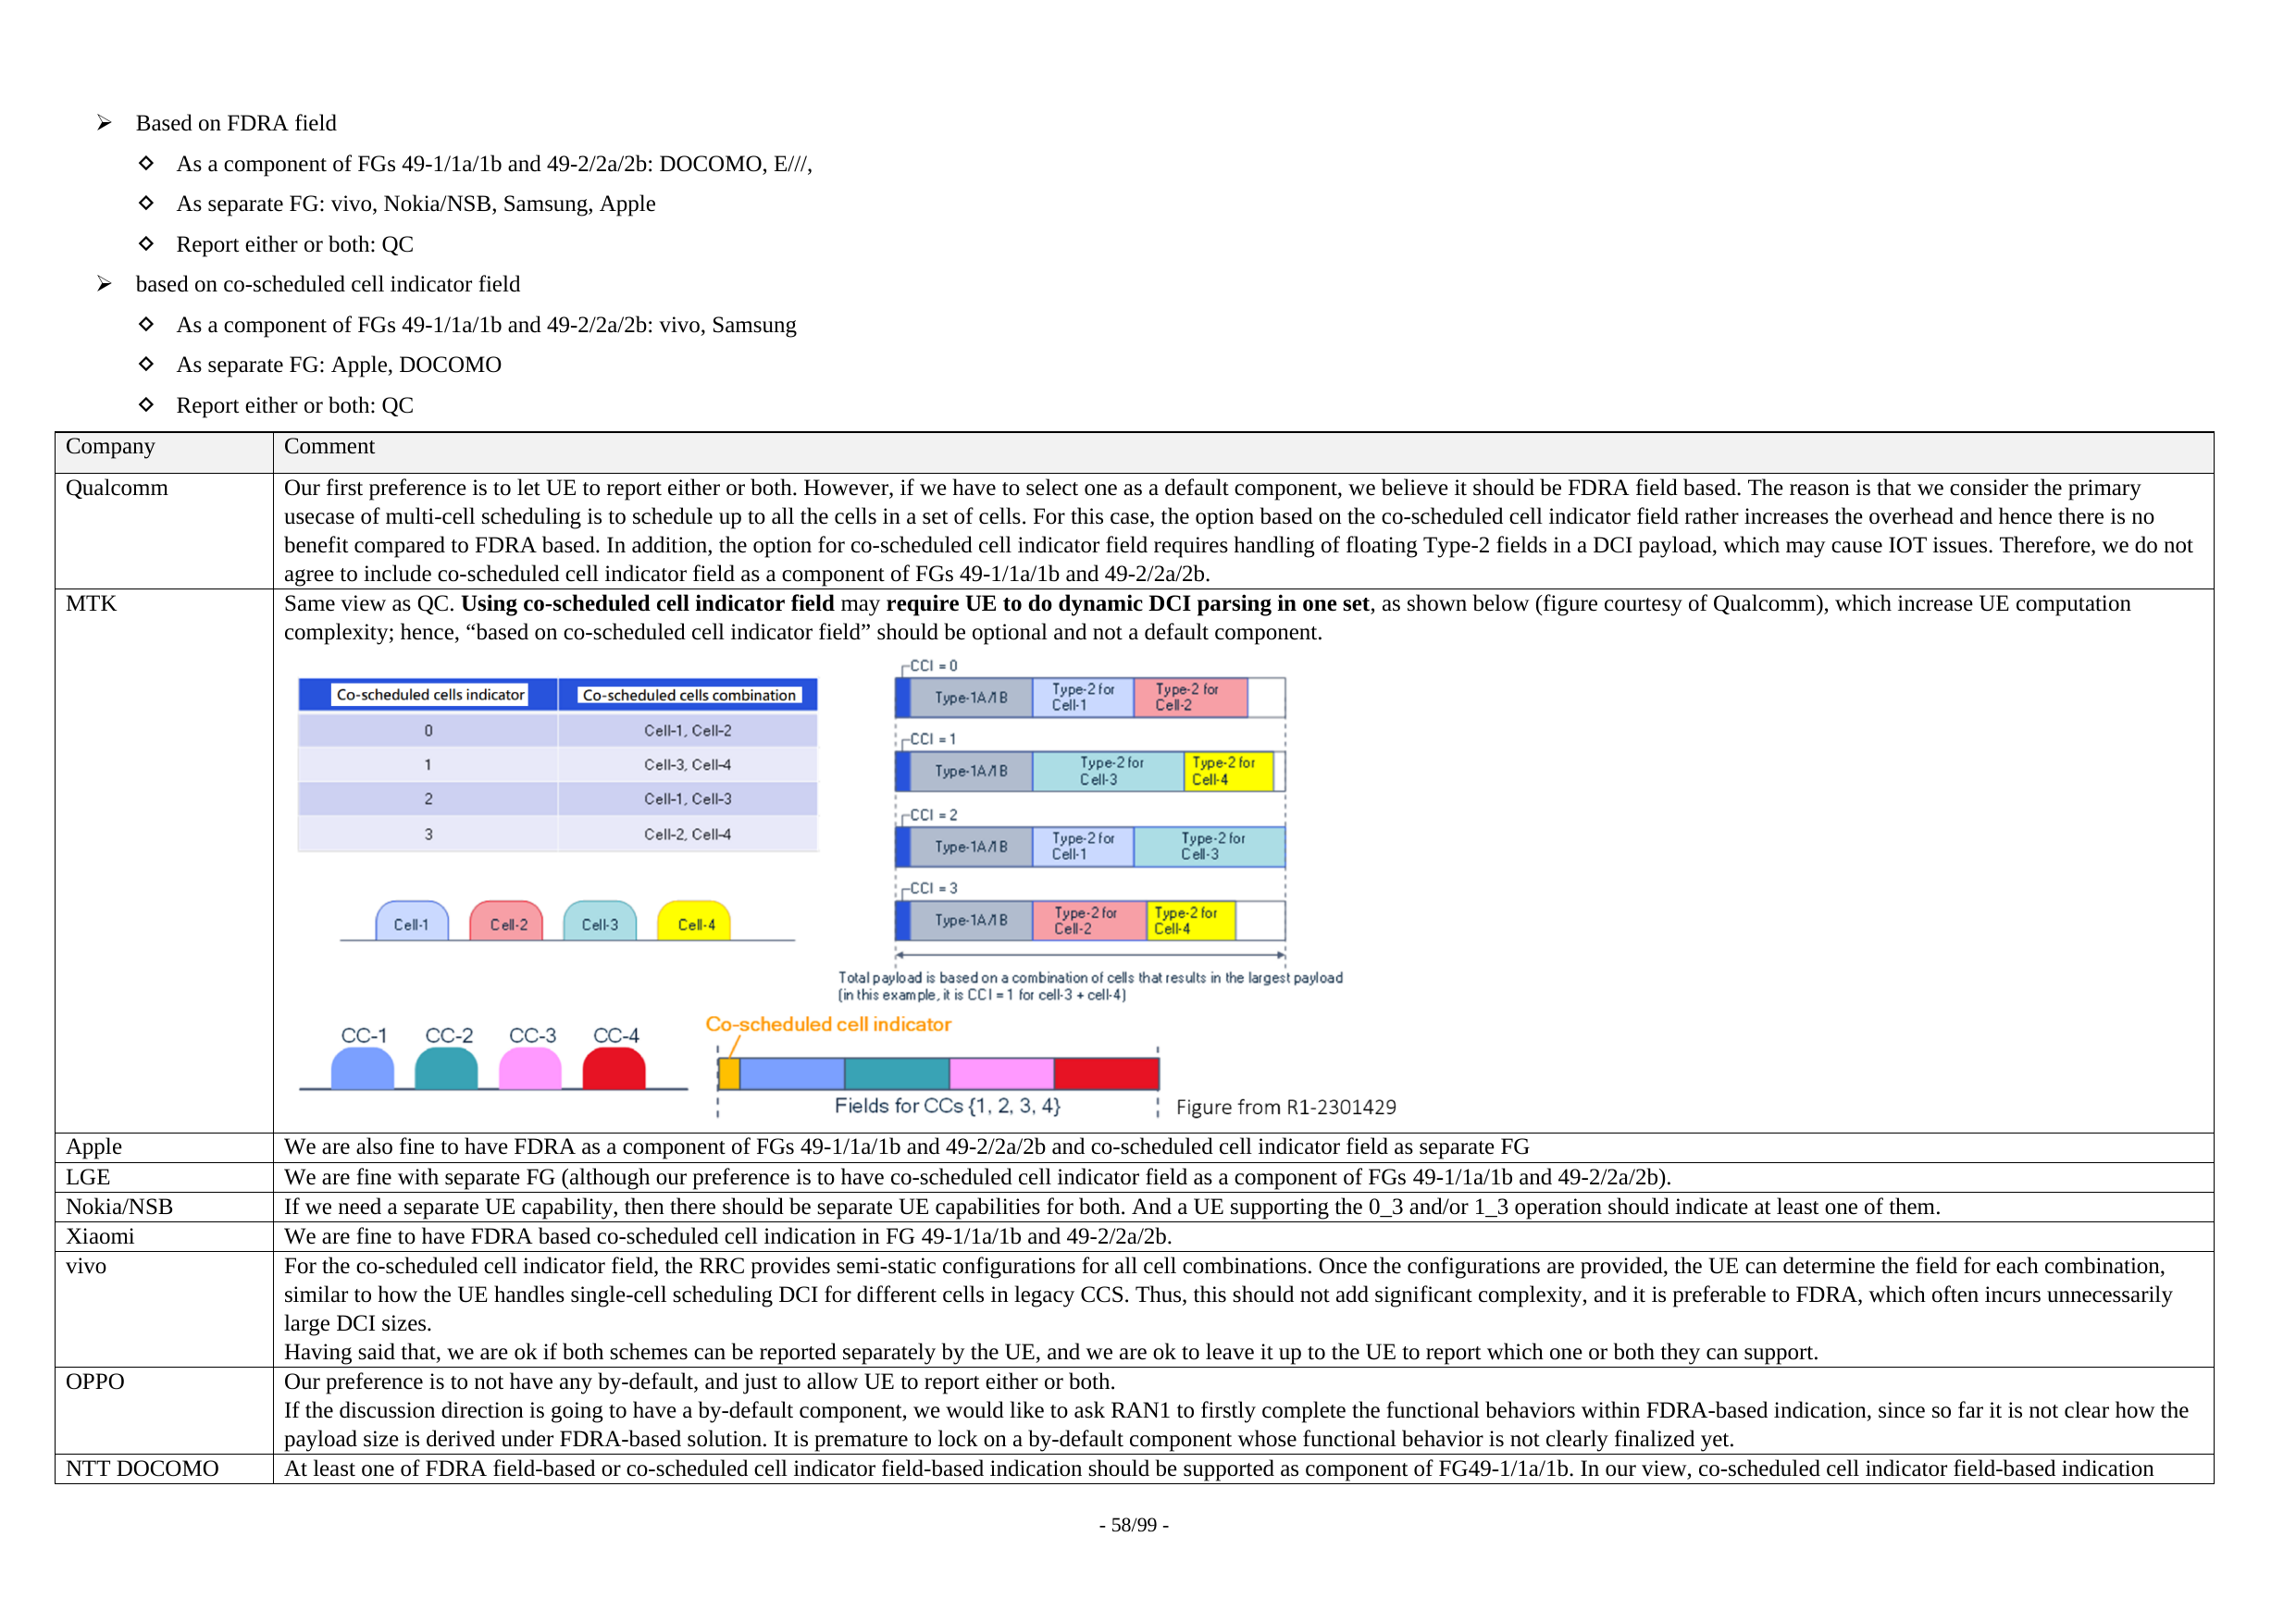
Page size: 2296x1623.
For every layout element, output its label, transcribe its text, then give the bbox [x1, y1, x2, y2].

list As separate FG: Apple, DOCOMO [136, 351, 2214, 378]
list Report either or both: QC [136, 391, 2214, 418]
table_cell We are fine to have FDRA based co-scheduled cell indication in FG 49-1/1a/1b and 49-2/2a/2b. [274, 1222, 2214, 1251]
table_cell LGE [56, 1163, 273, 1192]
list based on co-scheduled cell indicator field [95, 270, 2214, 297]
picture [283, 647, 1411, 1131]
table_cell We are also fine to have FDRA as a component of FGs 49-1/1a/1b and 49-2/2a/2b and co-scheduled cell indicator field as separate FG [274, 1134, 2214, 1162]
table_header Company [56, 433, 273, 473]
list Based on FDRA field [95, 109, 2214, 136]
list Report either or both: QC [136, 230, 2214, 256]
table_cell Nokia/NSB [56, 1193, 273, 1221]
table_cell Qualcomm [56, 474, 273, 588]
table_header Comment [274, 433, 2214, 473]
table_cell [274, 1455, 2214, 1483]
table_cell Apple [56, 1134, 273, 1162]
list As a component of FGs 49-1/1a/1b and 49-2/2a/2b: vivo, Samsung [136, 311, 2214, 337]
table_cell Our first preference is to let UE to report either or both. However, if we have to select one as a default component, we believe it should be FDRA field based. The reason is that we consider the primary usecase of multi-cell scheduling is to schedule up to all the cells in a set of cells. For this case, the option based on the co-scheduled cell indicator field rather increases the overhead and hence there is no benefit compared to FDRA based. In addition, the option for co-scheduled cell indicator field requires handling of floating Type-2 fields in a DCI payload, which may cause IOT issues. Therefore, we do not agree to include co-scheduled cell indicator field as a component of FGs 49-1/1a/1b and 49-2/2a/2b. [274, 474, 2214, 588]
table_cell OPPO [56, 1368, 273, 1454]
table_cell Same view as QC. Using co-scheduled cell indicator field may require UE to do dynamic DCI parsing in one set, as shown below (figure courtesy of Qualcomm), which increase UE computation complexity; hence, “based on co-scheduled cell indicator field” should be optional and not a default component. [274, 589, 2214, 1132]
table_cell If we need a separate UE capability, then there should be separate UE capabilities for both. And a UE supporting the 0_3 and/or 1_3 operation should indicate at least one of them. [274, 1193, 2214, 1221]
list As separate FG: vivo, Nokia/NSB, Samsung, Apple [136, 190, 2214, 217]
table_cell We are fine with separate FG (although our preference is to have co-scheduled cell indicator field as a component of FGs 49-1/1a/1b and 49-2/2a/2b). [274, 1163, 2214, 1192]
table_cell vivo [56, 1252, 273, 1367]
table_cell MTK [56, 589, 273, 1132]
table_cell Our preference is to not have any by-default, and just to allow UE to report either or both. If the discussion direction is going to have a by-default component, we would like to ask RAN1 to firstly complete the functional behaviors within FDRA-based indication, since so far it is not clear how the payload size is derived under FDRA-based solution. It is premature to lock on a by-default component whose functional behavior is not clearly finalized yet. [274, 1368, 2214, 1454]
table_cell NTT DOCOMO [56, 1455, 273, 1483]
table_cell Xiaomi [56, 1222, 273, 1251]
list As a component of FGs 49-1/1a/1b and 49-2/2a/2b: DOCOMO, E///, [136, 150, 2214, 176]
table_cell For the co-scheduled cell indicator field, the RRC provides semi-static configurations for all cell combinations. Once the configurations are provided, the UE can determine the field for each combination, similar to how the UE handles single-cell scheduling DCI for different cells in legacy CCS. Thus, this should not add significant complexity, and it is preferable to FDRA, which often incurs unnecessarily large DCI sizes. Having said that, we are ok if both schemes can be reported separately by the UE, and we are ok to leave it up to the UE to report which one or both they can support. [274, 1252, 2214, 1367]
